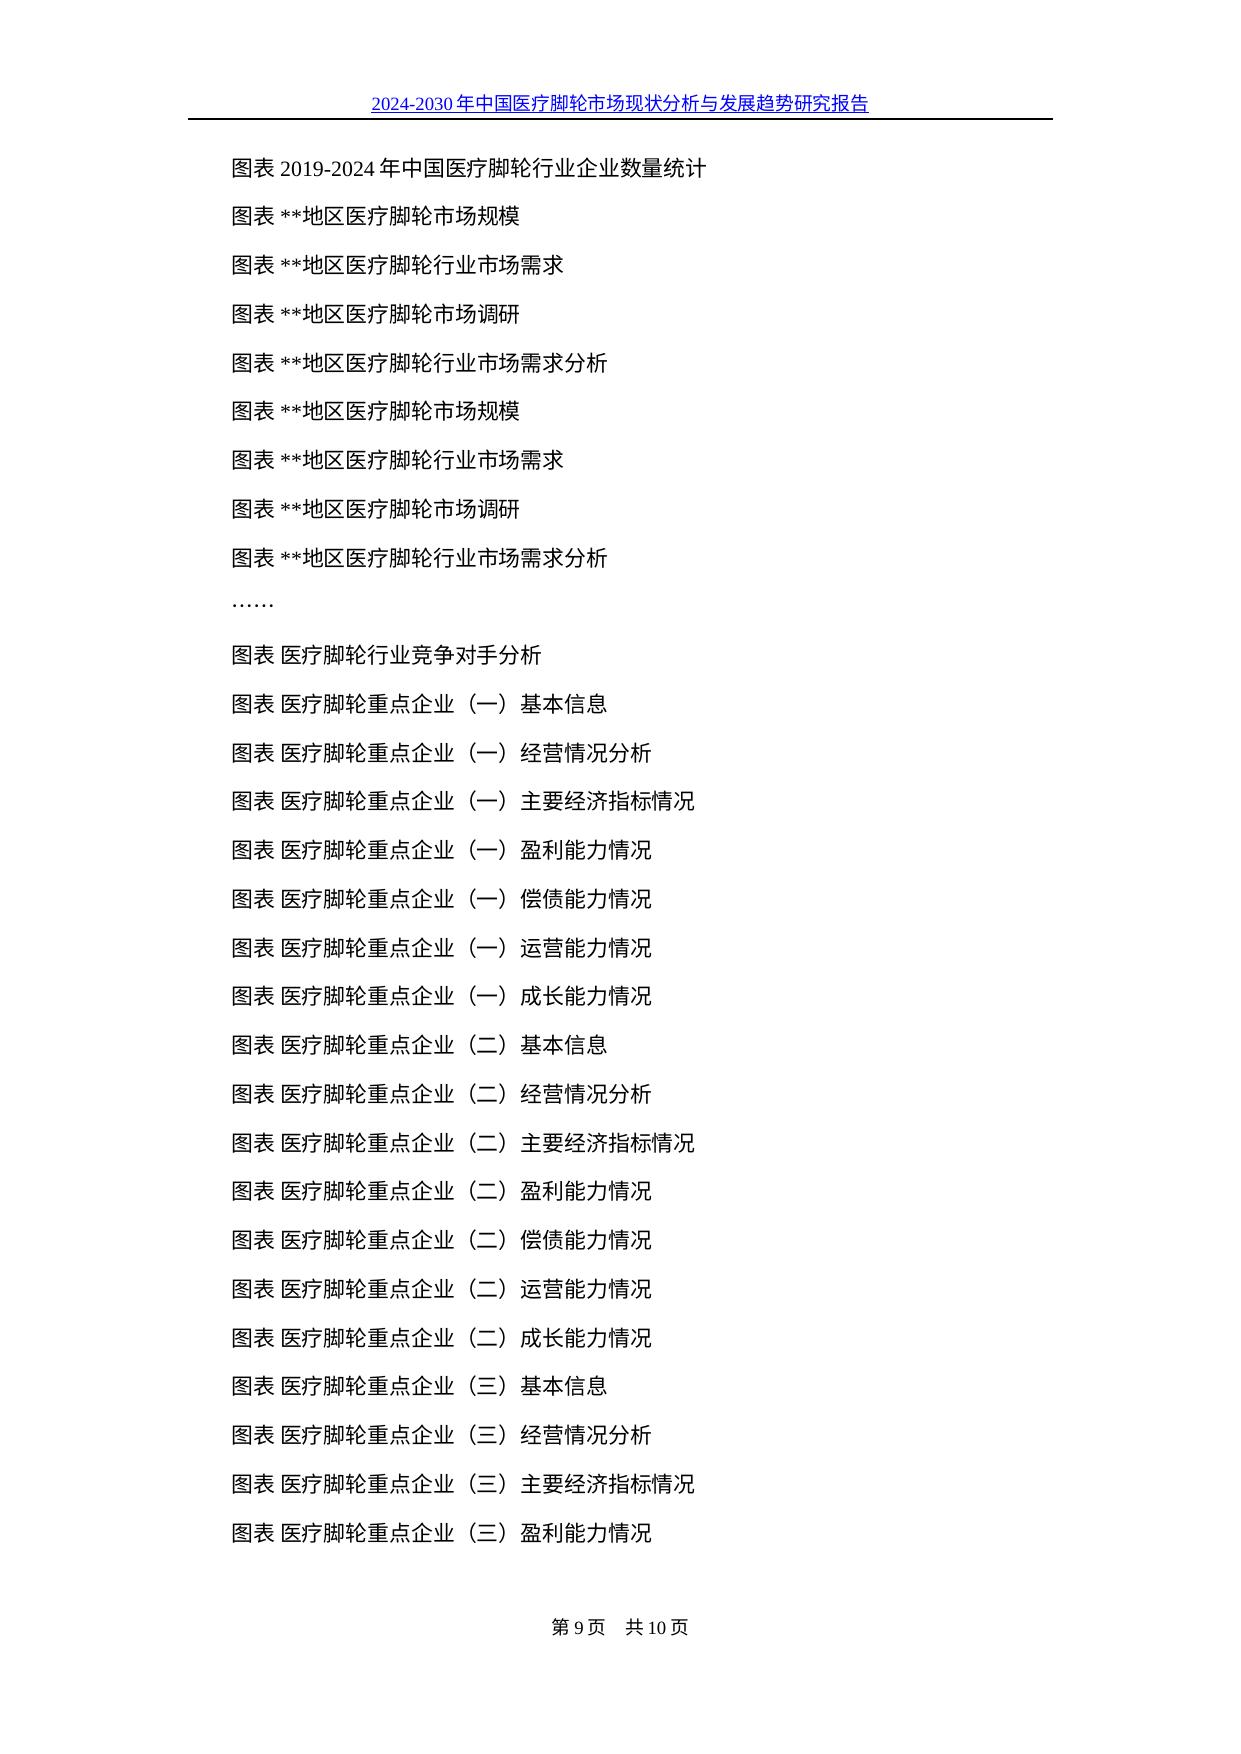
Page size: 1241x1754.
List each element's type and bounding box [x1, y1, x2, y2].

text [187, 150, 1053, 1548]
